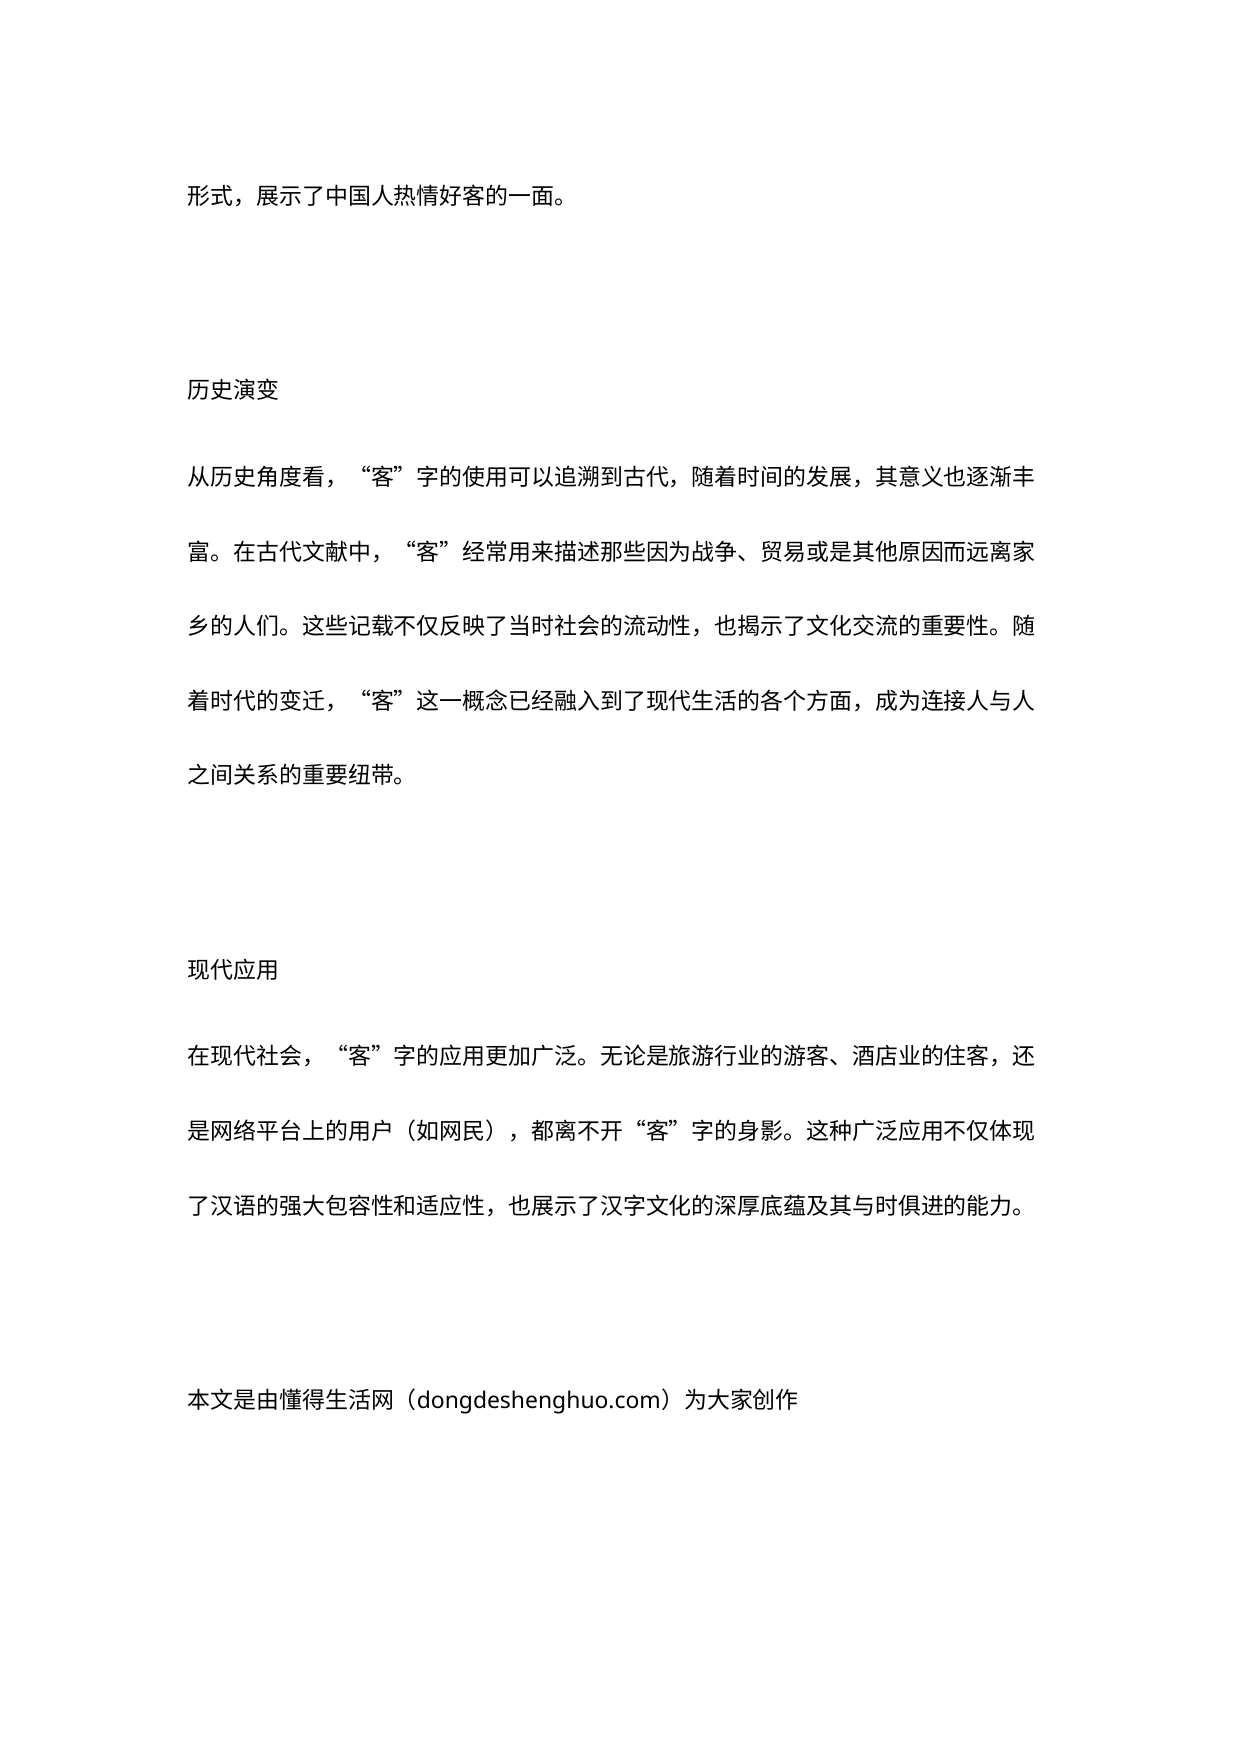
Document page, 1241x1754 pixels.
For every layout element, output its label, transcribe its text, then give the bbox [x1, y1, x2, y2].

text 历史演变 [187, 356, 1053, 421]
text 本文是由懂得生活网（dongdeshenghuo.com）为大家创作 [187, 1366, 1053, 1431]
text 从历史角度看，“客”字的使用可以追溯到古代，随着时间的发展，其意义也逐渐丰富。在古代文献中，“客”经常用来描述那些因为战争、贸易或是其他原因而远离家乡的人们。这些记载不仅反映了当时社会的流动性，也揭示了文化交流的重要性。随着时代的变迁，“客”这一概念已经融入到了现代生活的各个方面，成为连接人与人之间关系的重要纽带。 [187, 443, 1053, 807]
text 现代应用 [187, 936, 1053, 1001]
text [187, 162, 1053, 227]
text 在现代社会，“客”字的应用更加广泛。无论是旅游行业的游客、酒店业的住客，还是网络平台上的用户（如网民），都离不开“客”字的身影。这种广泛应用不仅体现了汉语的强大包容性和适应性，也展示了汉字文化的深厚底蕴及其与时俱进的能力。 [187, 1022, 1053, 1237]
